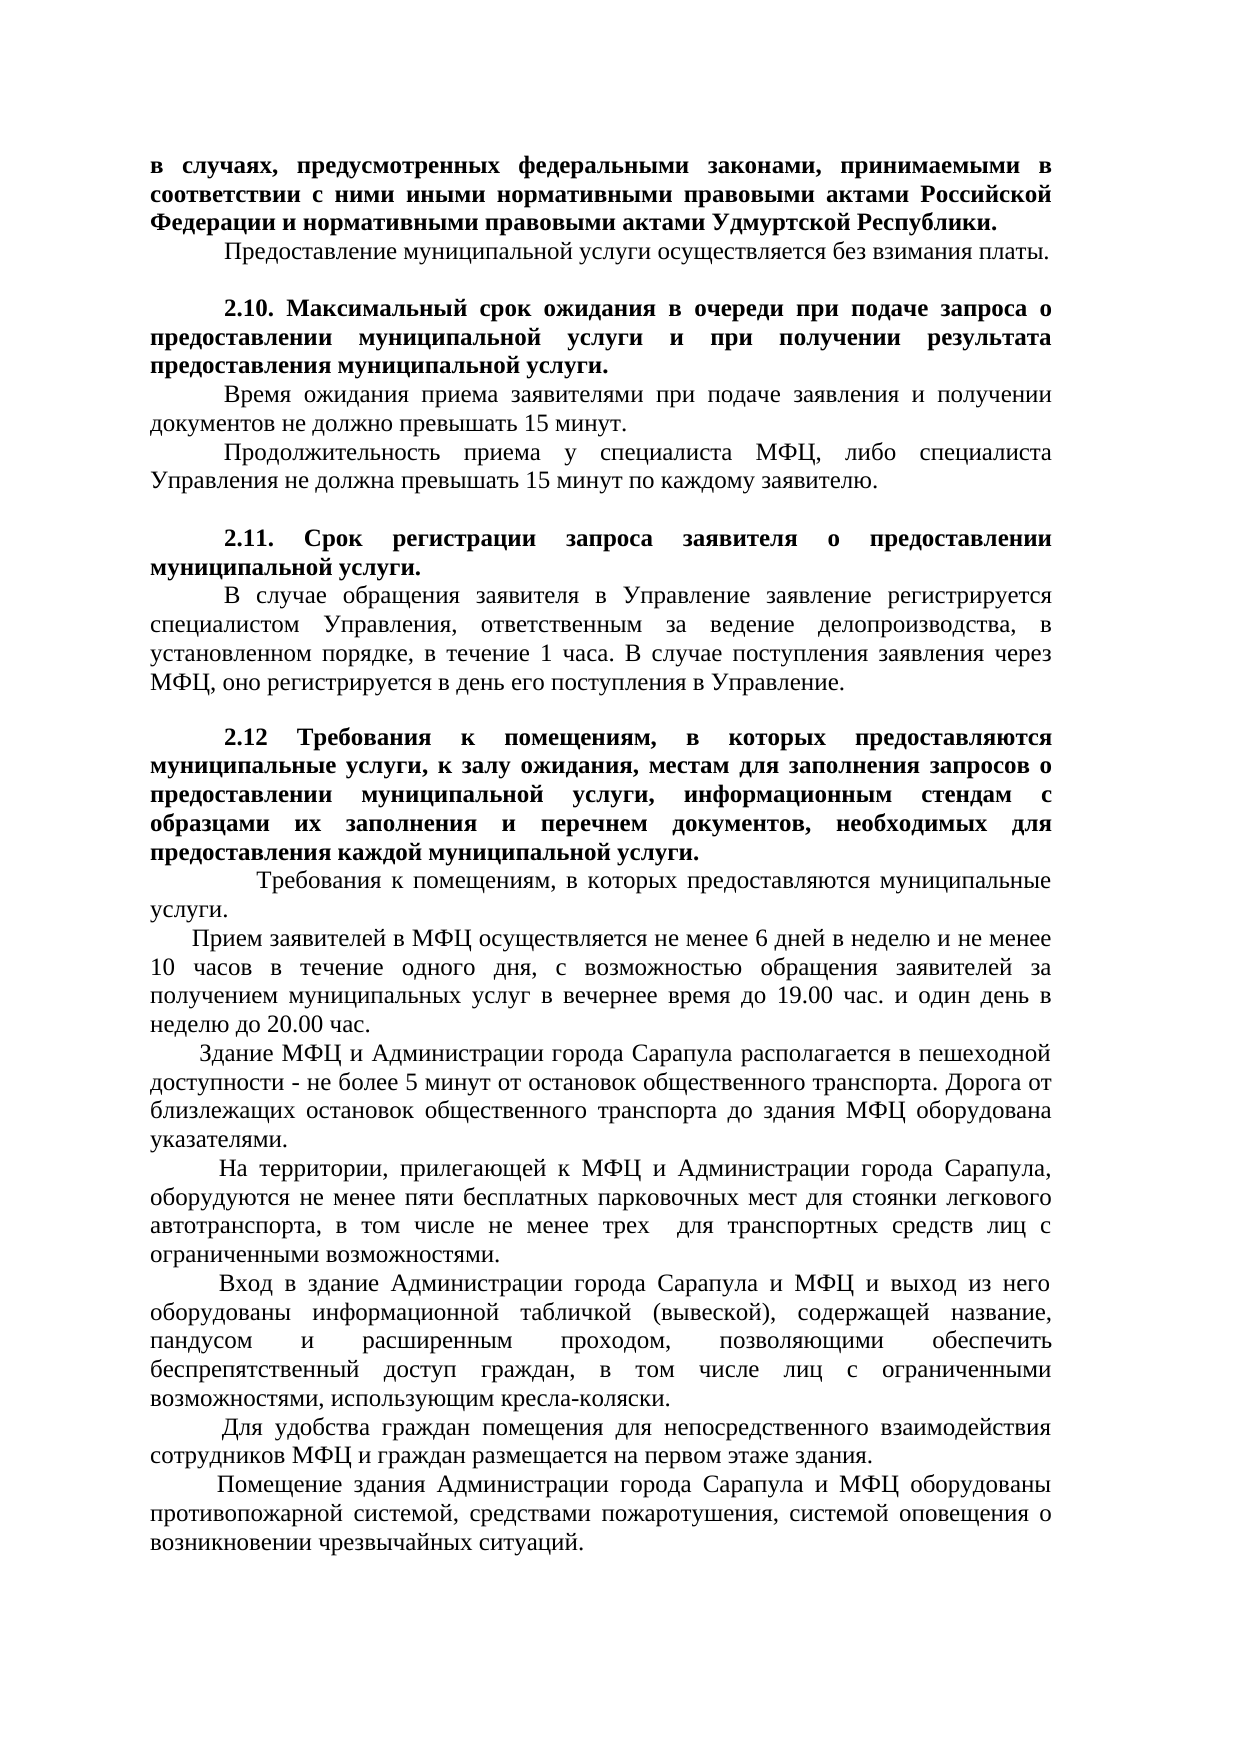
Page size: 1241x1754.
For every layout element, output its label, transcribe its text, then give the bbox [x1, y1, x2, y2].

text Для удобства граждан помещения для непосредственного взаимодействия сотрудников МФЦ и граждан размещается на первом этаже здания. [150, 1412, 1053, 1469]
text Помещение здания Администрации города Сарапула и МФЦ оборудованы противопожарной системой, средствами пожаротушения, системой оповещения о возникновении чрезвычайных ситуаций. [150, 1469, 1053, 1556]
text Продолжительность приема у специалиста МФЦ, либо специалиста Управления не должна превышать 15 минут по каждому заявителю. [150, 437, 1053, 494]
text Требования к помещениям, в которых предоставляются муниципальные услуги. [150, 866, 1053, 923]
text Прием заявителей в МФЦ осуществляется не менее 6 дней в неделю и не менее 10 часов в течение одного дня, с возможностью обращения заявителей за получением муниципальных услуг в вечернее время до 19.00 час. и один день в неделю до 20.00 час. [150, 923, 1053, 1038]
text Предоставление муниципальной услуги осуществляется без взимания платы. [150, 236, 1053, 265]
text На территории, прилегающей к МФЦ и Администрации города Сарапула, оборудуются не менее пяти бесплатных парковочных мест для стоянки легкового автотранспорта, в том числе не менее трех для транспортных средств лиц с ограниченными возможностями. [150, 1153, 1053, 1268]
text Время ожидания приема заявителями при подаче заявления и получении документов не должно превышать 15 минут. [150, 379, 1053, 437]
text 2.12 Требования к помещениям, в которых предоставляются муниципальные услуги, к залу ожидания, местам для заполнения запросов о предоставлении муниципальной услуги, информационным стендам с образцами их заполнения и перечнем документов, необходимых для предоставления каждой муниципальной услуги. [150, 722, 1053, 866]
text В случае обращения заявителя в Управление заявление регистрируется специалистом Управления, ответственным за ведение делопроизводства, в установленном порядке, в течение 1 часа. В случае поступления заявления через МФЦ, оно регистрируется в день его поступления в Управление. [150, 581, 1053, 696]
text 2.10. Максимальный срок ожидания в очереди при подаче запроса о предоставлении муниципальной услуги и при получении результата предоставления муниципальной услуги. [150, 293, 1053, 379]
text Вход в здание Администрации города Сарапула и МФЦ и выход из него оборудованы информационной табличкой (вывеской), содержащей название, пандусом и расширенным проходом, позволяющими обеспечить беспрепятственный доступ граждан, в том числе лиц с ограниченными возможностями, использующим кресла-коляски. [150, 1268, 1053, 1412]
text 2.11. Срок регистрации запроса заявителя о предоставлении муниципальной услуги. [150, 523, 1053, 581]
text Здание МФЦ и Администрации города Сарапула располагается в пешеходной доступности - не более 5 минут от остановок общественного транспорта. Дорога от близлежащих остановок общественного транспорта до здания МФЦ оборудована указателями. [150, 1038, 1053, 1153]
